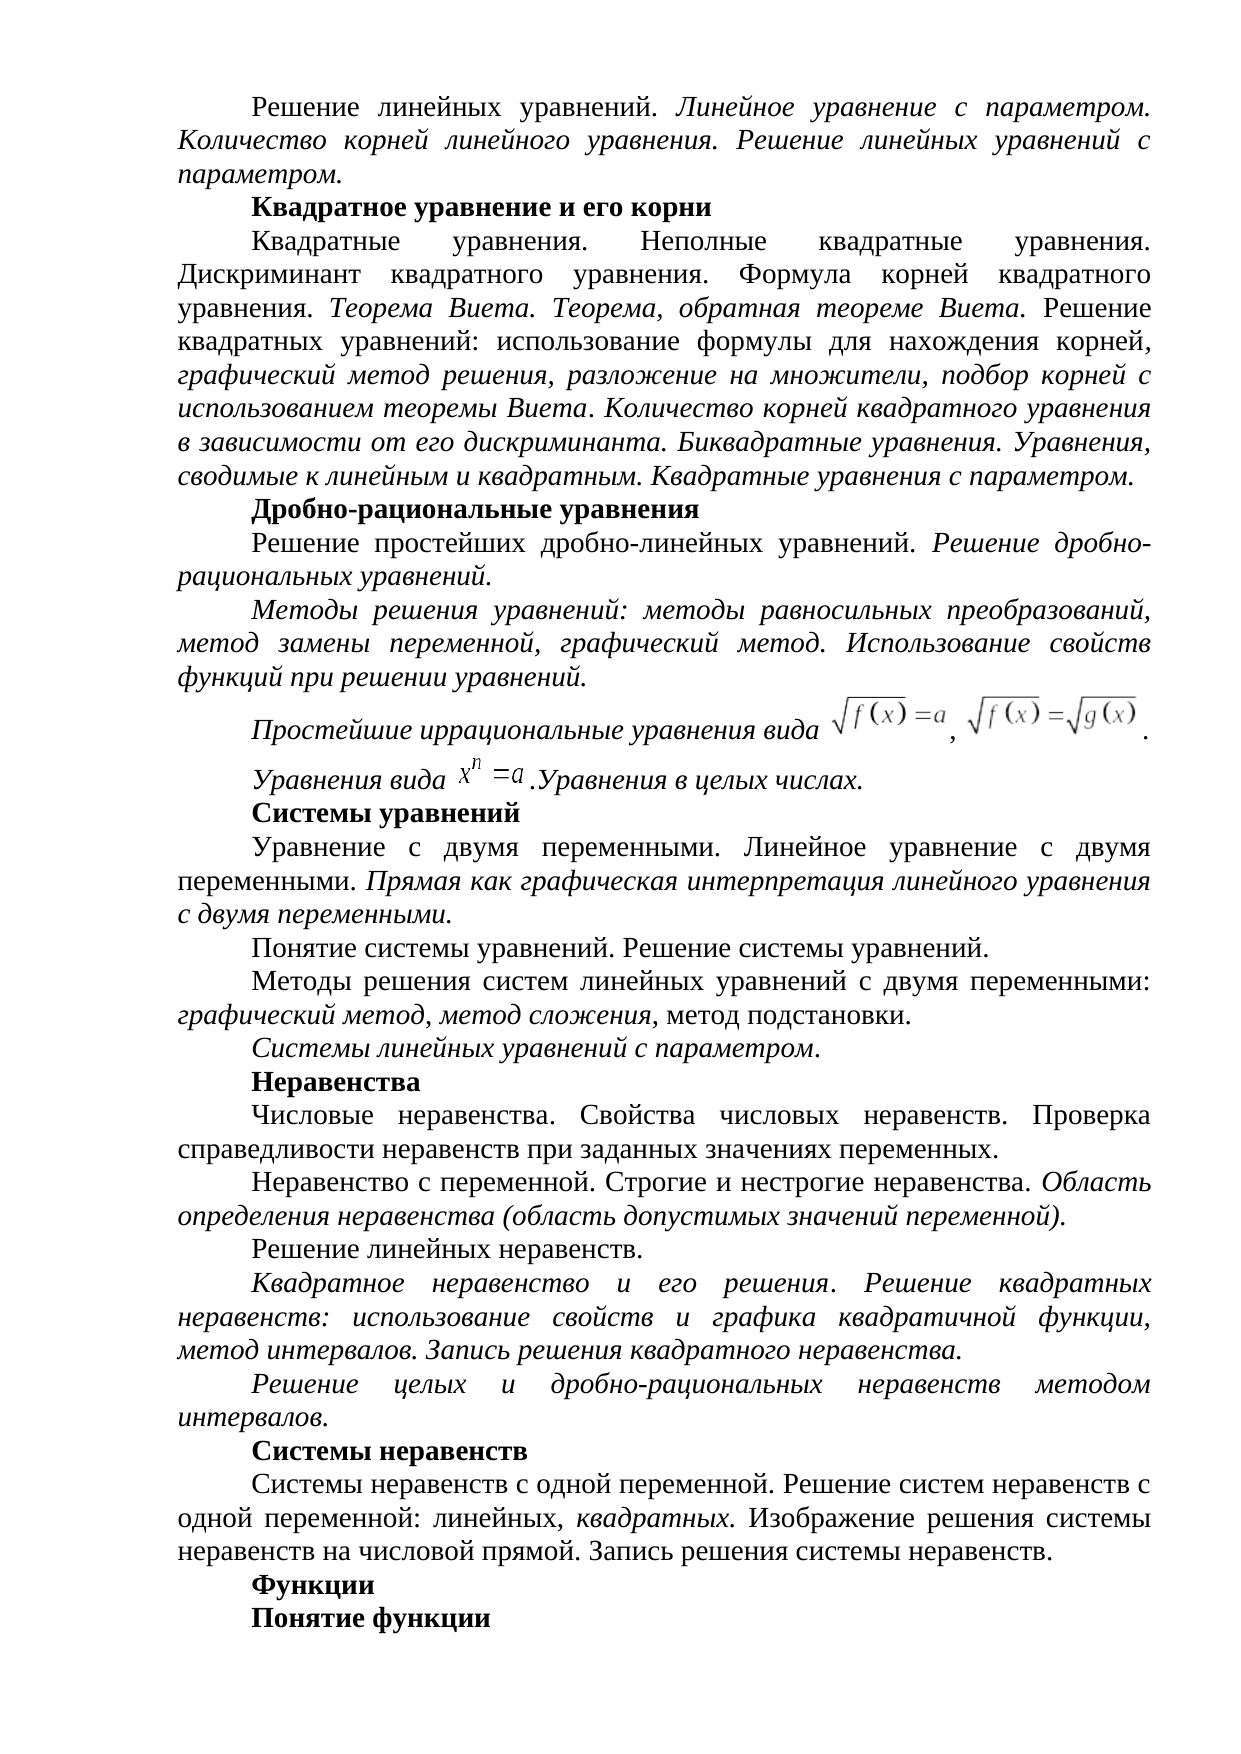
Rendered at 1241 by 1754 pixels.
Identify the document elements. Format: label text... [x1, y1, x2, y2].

text Методы решения уравнений: методы равносильных преобразований, метод замены переменной, графический метод. Использование свойств функций при решении уравнений. [177, 592, 1152, 692]
text Решение линейных уравнений. Линейное уравнение с параметром. Количество корней линейного уравнения. Решение линейных уравнений с параметром. [177, 89, 1152, 189]
text Системы неравенств [177, 1433, 1152, 1466]
text Решение простейших дробно-линейных уравнений. Решение дробно-рациональных уравнений. [177, 525, 1152, 592]
text Уравнение с двумя переменными. Линейное уравнение с двумя переменными. Прямая как графическая интерпретация линейного уравнения с двумя переменными. [177, 829, 1152, 930]
text Уравнения вида .Уравнения в целых числах. [177, 746, 1152, 796]
text Квадратные уравнения. Неполные квадратные уравнения. Дискриминант квадратного уравнения. Формула корней квадратного уравнения. Теорема Виета. Теорема, обратная теореме Виета. Решение квадратных уравнений: использование формулы для нахождения корней, графический метод решения, разложение на множители, подбор корней с использованием теоремы Виета. Количество корней квадратного уравнения в зависимости от его дискриминанта. Биквадратные уравнения. Уравнения, сводимые к линейным и квадратным. Квадратные уравнения с параметром. [177, 223, 1152, 491]
text Системы неравенств с одной переменной. Решение систем неравенств с одной переменной: линейных, квадратных. Изображение решения системы неравенств на числовой прямой. Запись решения системы неравенств. [177, 1466, 1152, 1567]
text Системы линейных уравнений с параметром. [177, 1030, 1152, 1064]
text Числовые неравенства. Свойства числовых неравенств. Проверка справедливости неравенств при заданных значениях переменных. [177, 1097, 1152, 1164]
text Понятие системы уравнений. Решение системы уравнений. [177, 930, 1152, 963]
text Квадратное уравнение и его корни [177, 189, 1152, 223]
subtitle Функции [177, 1567, 1152, 1601]
text Решение линейных неравенств. [177, 1232, 1152, 1265]
text Простейшие иррациональные уравнения вида , . [177, 692, 1152, 746]
text Решение целых и дробно-рациональных неравенств методом интервалов. [177, 1366, 1152, 1433]
text Квадратное неравенство и его решения. Решение квадратных неравенств: использование свойств и графика квадратичной функции, метод интервалов. Запись решения квадратного неравенства. [177, 1265, 1152, 1366]
text Дробно-рациональные уравнения [177, 491, 1152, 525]
text Неравенство с переменной. Строгие и нестрогие неравенства. Область определения неравенства (область допустимых значений переменной). [177, 1164, 1152, 1232]
text Системы уравнений [177, 796, 1152, 829]
text Неравенства [177, 1064, 1152, 1097]
text Понятие функции [177, 1601, 1152, 1634]
text Методы решения систем линейных уравнений с двумя переменными: графический метод, метод сложения, метод подстановки. [177, 963, 1152, 1030]
